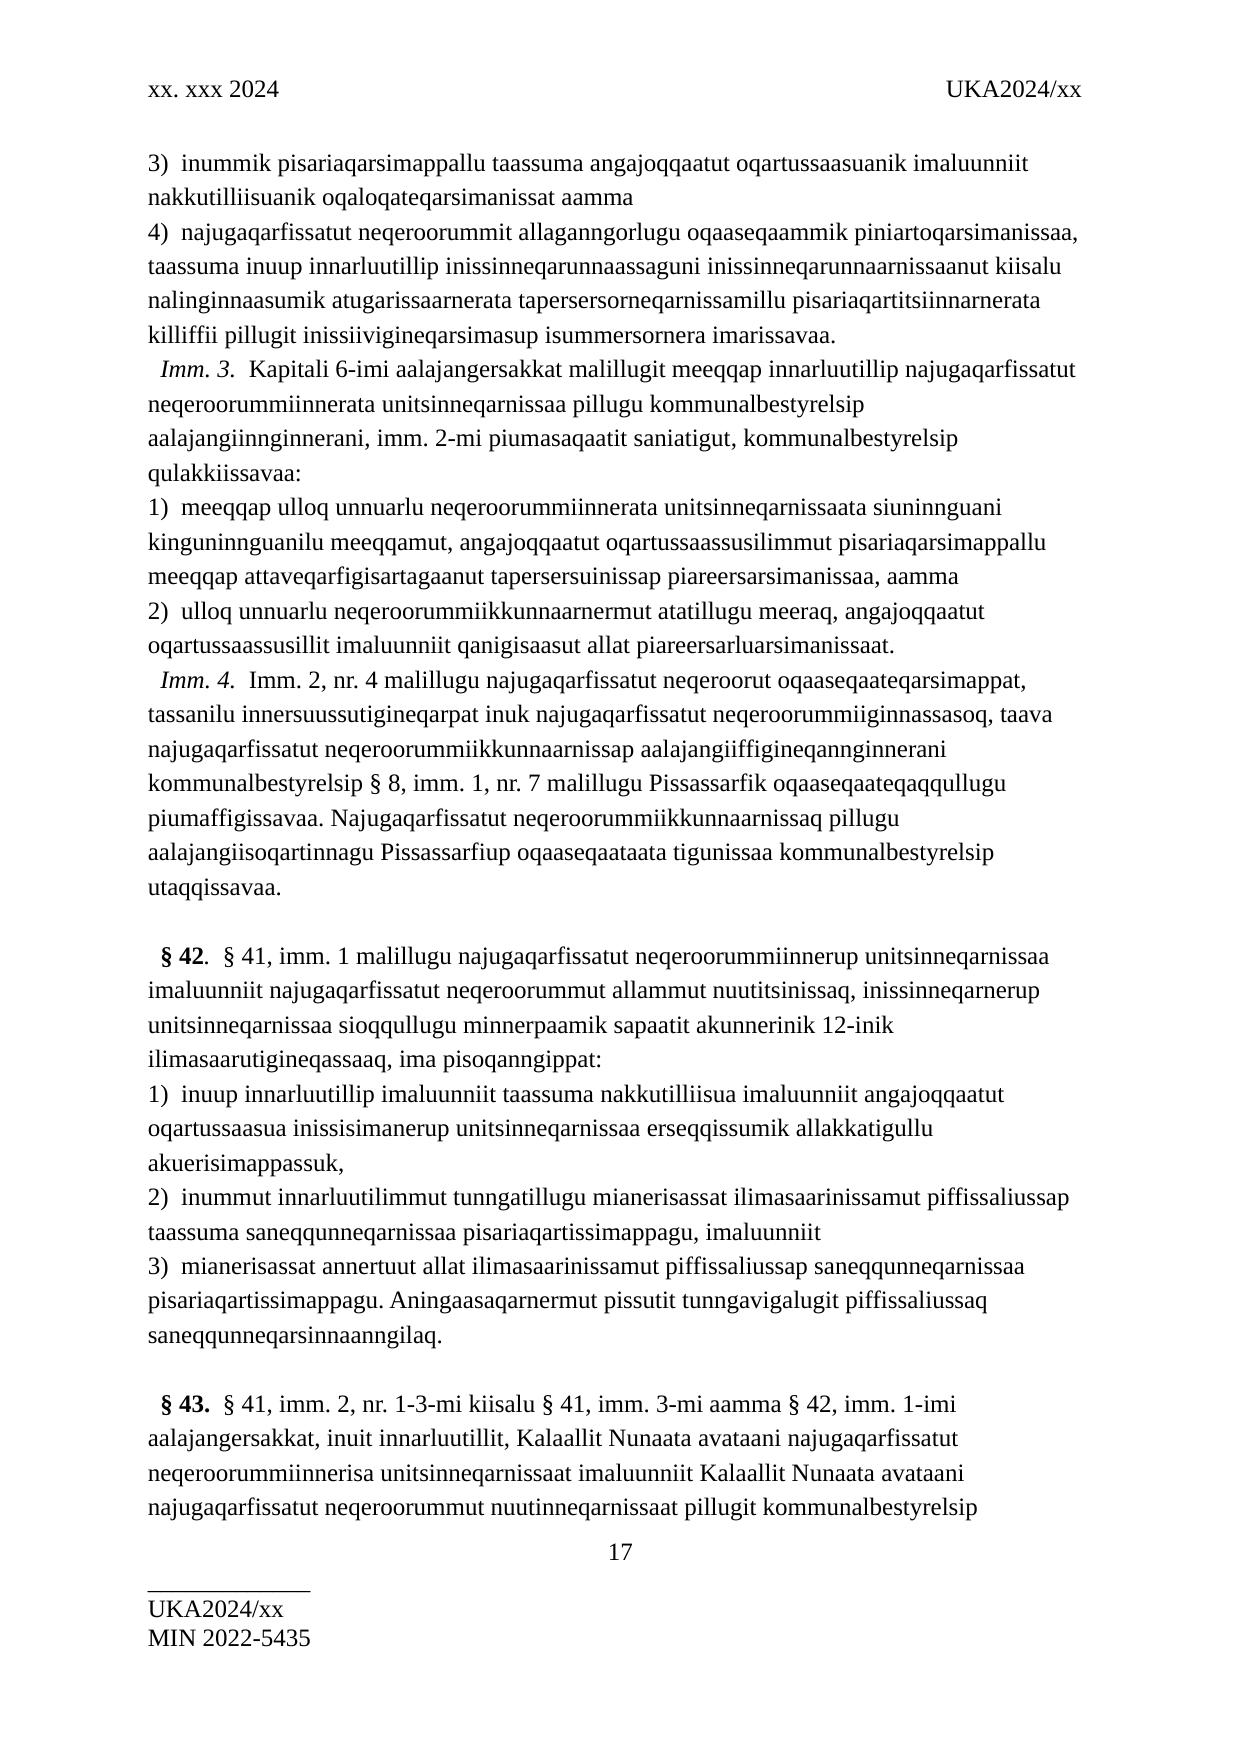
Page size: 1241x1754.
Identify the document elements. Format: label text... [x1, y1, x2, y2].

text 2) ulloq unnuarlu neqeroorummiikkunnaarnermut atatillugu meeraq, angajoqqaatut oqartussaassusillit imaluunniit qanigisaasut allat piareersarluarsimanissaat. [148, 596, 1092, 659]
text 3) inummik pisariaqarsimappallu taassuma angajoqqaatut oqartussaasuanik imaluunniit nakkutilliisuanik oqaloqateqarsimanissat aamma [148, 148, 1092, 211]
text Imm. 4. Imm. 2, nr. 4 malillugu najugaqarfissatut neqeroorut oqaaseqaateqarsimappat, tassanilu innersuussutigineqarpat inuk najugaqarfissatut neqeroorummiiginnassasoq, taava najugaqarfissatut neqeroorummiikkunnaarnissap aalajangiiffigineqannginnerani kommunalbestyrelsip § 8, imm. 1, nr. 7 malillugu Pissassarfik oqaaseqaateqaqqullugu piumaffigissavaa. Najugaqarfissatut neqeroorummiikkunnaarnissaq pillugu aalajangiisoqartinnagu Pissassarfiup oqaaseqaataata tigunissaa kommunalbestyrelsip utaqqissavaa. [148, 665, 1092, 901]
text 2) inummut innarluutilimmut tunngatillugu mianerisassat ilimasaarinissamut piffissaliussap taassuma saneqqunneqarnissaa pisariaqartissimappagu, imaluunniit [148, 1182, 1092, 1245]
text 1) meeqqap ulloq unnuarlu neqeroorummiinnerata unitsinneqarnissaata siuninnguani kinguninnguanilu meeqqamut, angajoqqaatut oqartussaassusilimmut pisariaqarsimappallu meeqqap attaveqarfigisartagaanut tapersersuinissap piareersarsimanissaa, aamma [148, 492, 1092, 590]
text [148, 1389, 1092, 1521]
text 1) inuup innarluutillip imaluunniit taassuma nakkutilliisua imaluunniit angajoqqaatut oqartussaasua inissisimanerup unitsinneqarnissaa erseqqissumik allakkatigullu akuerisimappassuk, [148, 1079, 1092, 1176]
text § 42. § 41, imm. 1 malillugu najugaqarfissatut neqeroorummiinnerup unitsinneqarnissaa imaluunniit najugaqarfissatut neqeroorummut allammut nuutitsinissaq, inissinneqarnerup unitsinneqarnissaa sioqqullugu minnerpaamik sapaatit akunnerinik 12-inik ilimasaarutigineqassaaq, ima pisoqanngippat: [148, 941, 1092, 1073]
text 4) najugaqarfissatut neqeroorummit allaganngorlugu oqaaseqaammik piniartoqarsimanissaa, taassuma inuup innarluutillip inissinneqarunnaassaguni inissinneqarunnaarnissaanut kiisalu nalinginnaasumik atugarissaarnerata tapersersorneqarnissamillu pisariaqartitsiinnarnerata killiffii pillugit inissiivigineqarsimasup isummersornera imarissavaa. [148, 217, 1092, 349]
text Imm. 3. Kapitali 6-imi aalajangersakkat malillugit meeqqap innarluutillip najugaqarfissatut neqeroorummiinnerata unitsinneqarnissaa pillugu kommunalbestyrelsip aalajangiinnginnerani, imm. 2-mi piumasaqaatit saniatigut, kommunalbestyrelsip qulakkiissavaa: [148, 354, 1092, 487]
text 3) mianerisassat annertuut allat ilimasaarinissamut piffissaliussap saneqqunneqarnissaa pisariaqartissimappagu. Aningaasaqarnermut pissutit tunngavigalugit piffissaliussaq saneqqunneqarsinnaanngilaq. [148, 1251, 1092, 1349]
